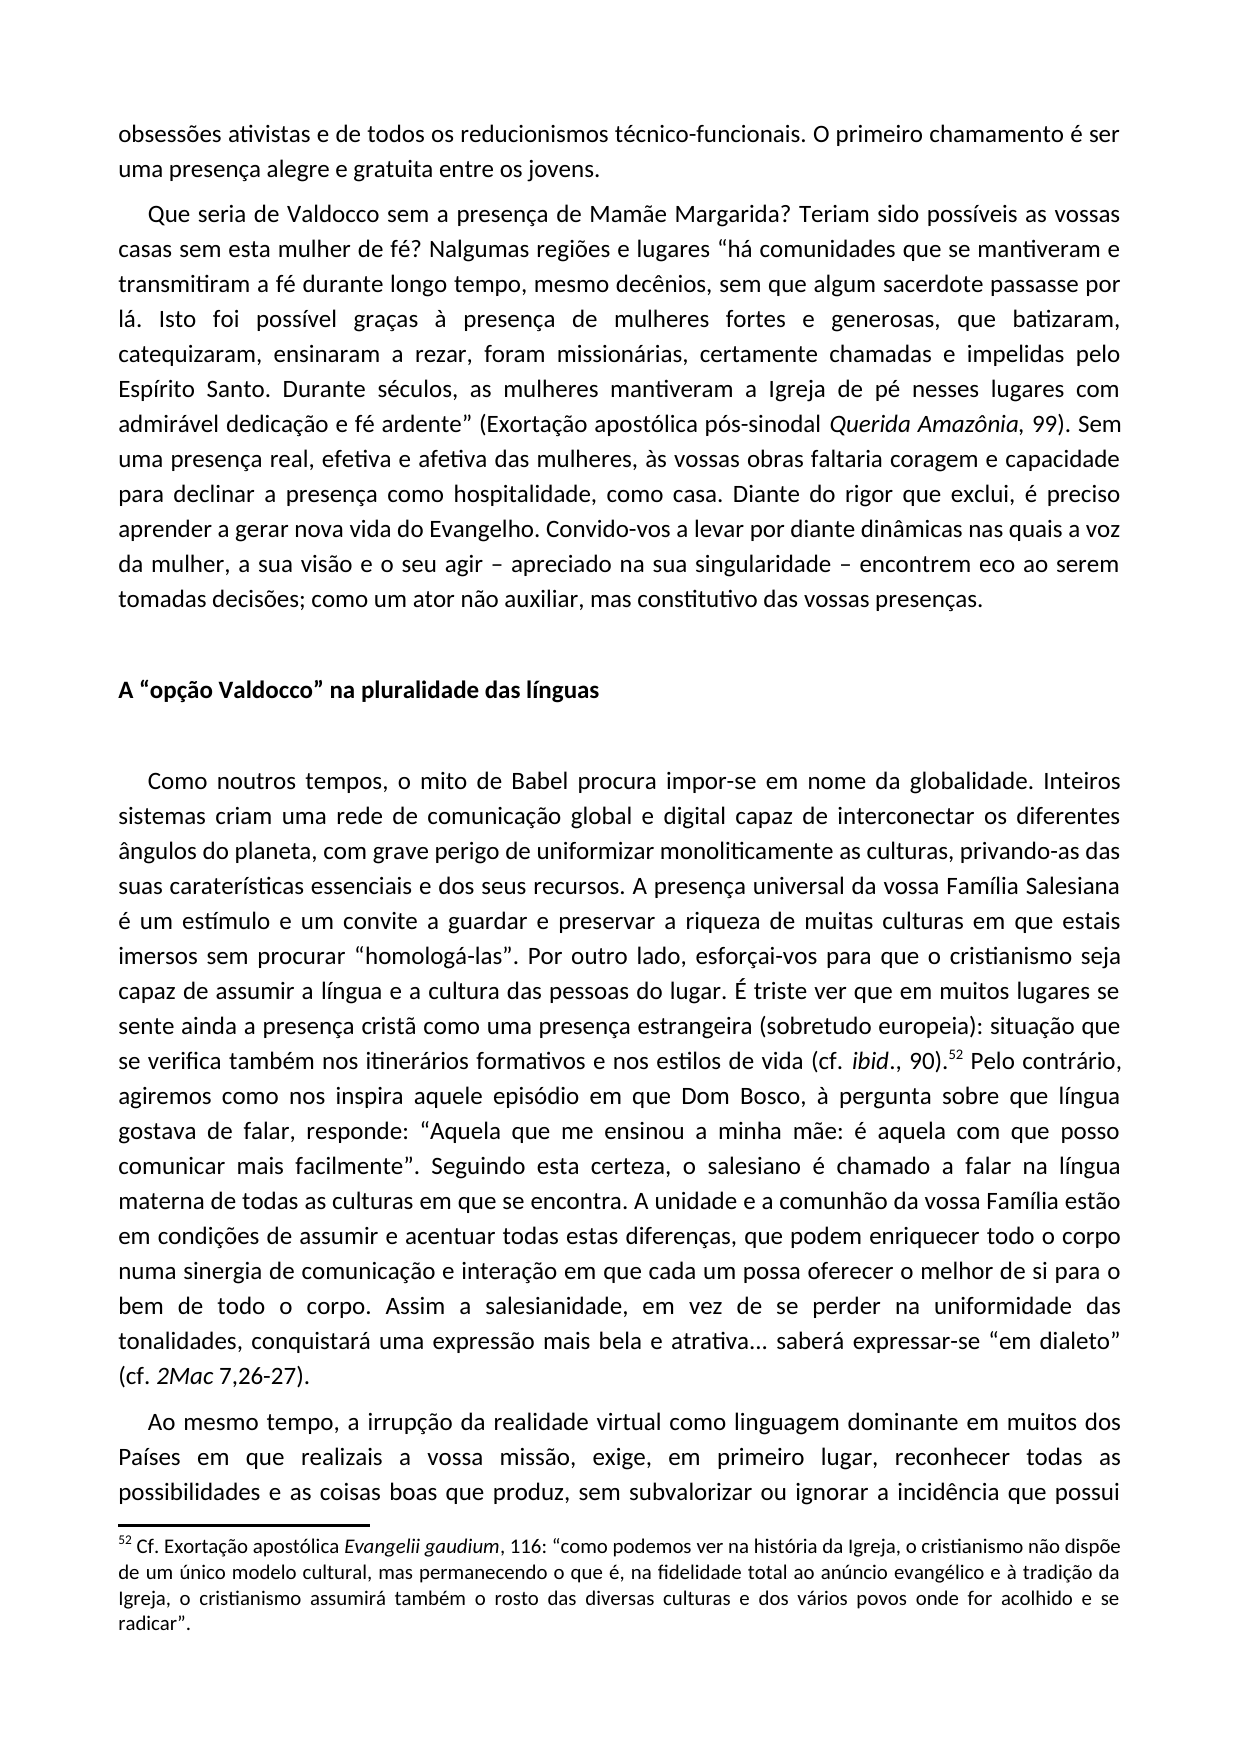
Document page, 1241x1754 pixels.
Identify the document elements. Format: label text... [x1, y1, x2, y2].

text Como noutros tempos, o mito de Babel procura impor-se em nome da globalidade. Inteiros sistemas criam uma rede de comunicação global e digital capaz de interconectar os diferentes ângulos do planeta, com grave perigo de uniformizar monoliticamente as culturas, privando-as das suas caraterísticas essenciais e dos seus recursos. A presença universal da vossa Família Salesiana é um estímulo e um convite a guardar e preservar a riqueza de muitas culturas em que estais imersos sem procurar “homologá-las”. Por outro lado, esforçai-vos para que o cristianismo seja capaz de assumir a língua e a cultura das pessoas do lugar. É triste ver que em muitos lugares se sente ainda a presença cristã como uma presença estrangeira (sobretudo europeia): situação que se verifica também nos itinerários formativos e nos estilos de vida (cf. ibid., 90). Pelo contrário, agiremos como nos inspira aquele episódio em que Dom Bosco, à pergunta sobre que língua gostava de falar, responde: “Aquela que me ensinou a minha mãe: é aquela com que posso comunicar mais facilmente”. Seguindo esta certeza, o salesiano é chamado a falar na língua materna de todas as culturas em que se encontra. A unidade e a comunhão da vossa Família estão em condições de assumir e acentuar todas estas diferenças, que podem enriquecer todo o corpo numa sinergia de comunicação e interação em que cada um possa oferecer o melhor de si para o bem de todo o corpo. Assim a salesianidade, em vez de se perder na uniformidade das tonalidades, conquistará uma expressão mais bela e atrativa... saberá expressar-se “em dialeto” (cf. 2Mac 7,26-27). [118, 765, 1122, 1391]
text A “opção Valdocco” na pluralidade das línguas [118, 674, 1122, 705]
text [118, 118, 1122, 184]
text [118, 1406, 1122, 1506]
text Que seria de Valdocco sem a presença de Mamãe Margarida? Teriam sido possíveis as vossas casas sem esta mulher de fé? Nalgumas regiões e lugares “há comunidades que se mantiveram e transmitiram a fé durante longo tempo, mesmo decênios, sem que algum sacerdote passasse por lá. Isto foi possível graças à presença de mulheres fortes e generosas, que batizaram, catequizaram, ensinaram a rezar, foram missionárias, certamente chamadas e impelidas pelo Espírito Santo. Durante séculos, as mulheres mantiveram a Igreja de pé nesses lugares com admirável dedicação e fé ardente” (Exortação apostólica pós-sinodal Querida Amazônia, 99). Sem uma presença real, efetiva e afetiva das mulheres, às vossas obras faltaria coragem e capacidade para declinar a presença como hospitalidade, como casa. Diante do rigor que exclui, é preciso aprender a gerar nova vida do Evangelho. Convido-vos a levar por diante dinâmicas nas quais a voz da mulher, a sua visão e o seu agir – apreciado na sua singularidade – encontrem eco ao serem tomadas decisões; como um ator não auxiliar, mas constitutivo das vossas presenças. [118, 198, 1122, 614]
